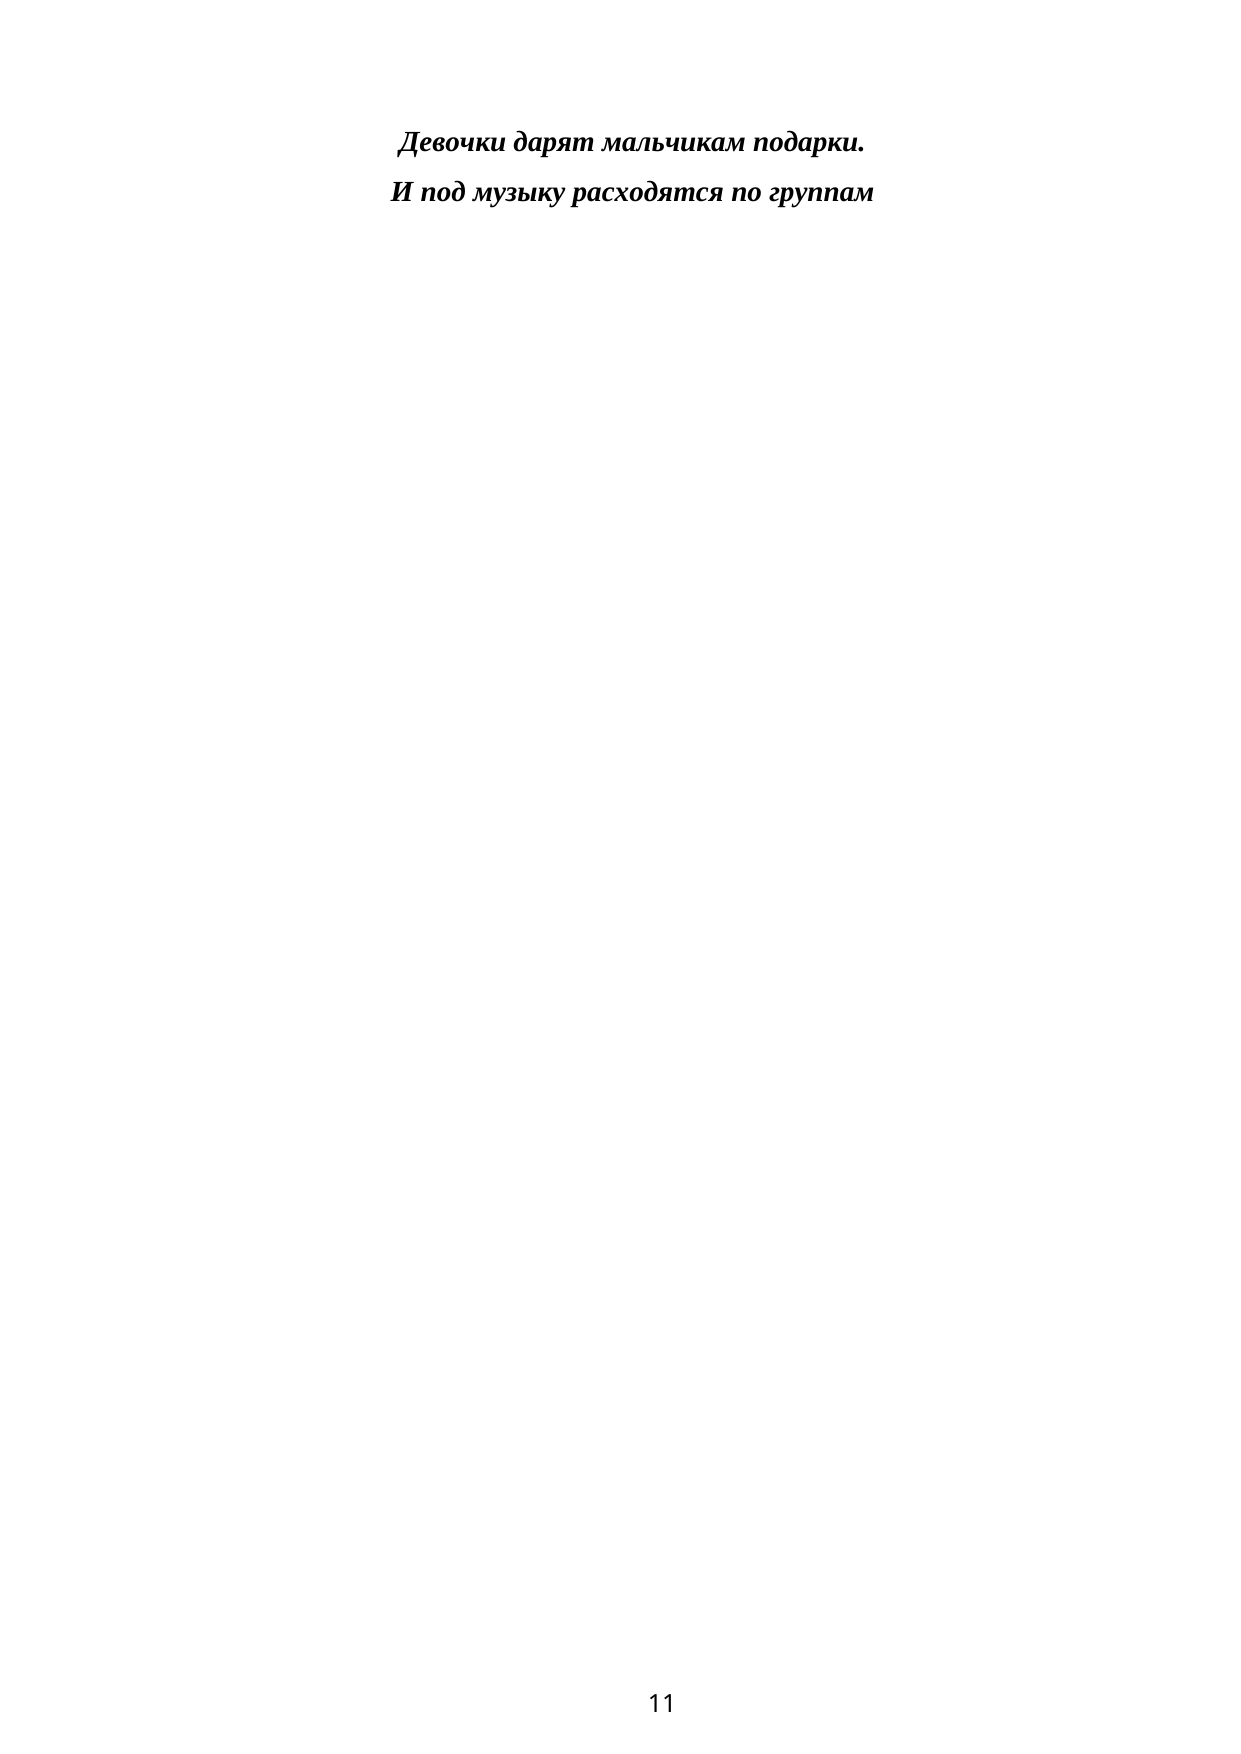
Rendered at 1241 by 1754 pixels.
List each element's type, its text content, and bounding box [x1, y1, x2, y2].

text И под музыку расходятся по группам [113, 174, 1152, 208]
text Девочки дарят мальчикам подарки. [113, 124, 1152, 158]
